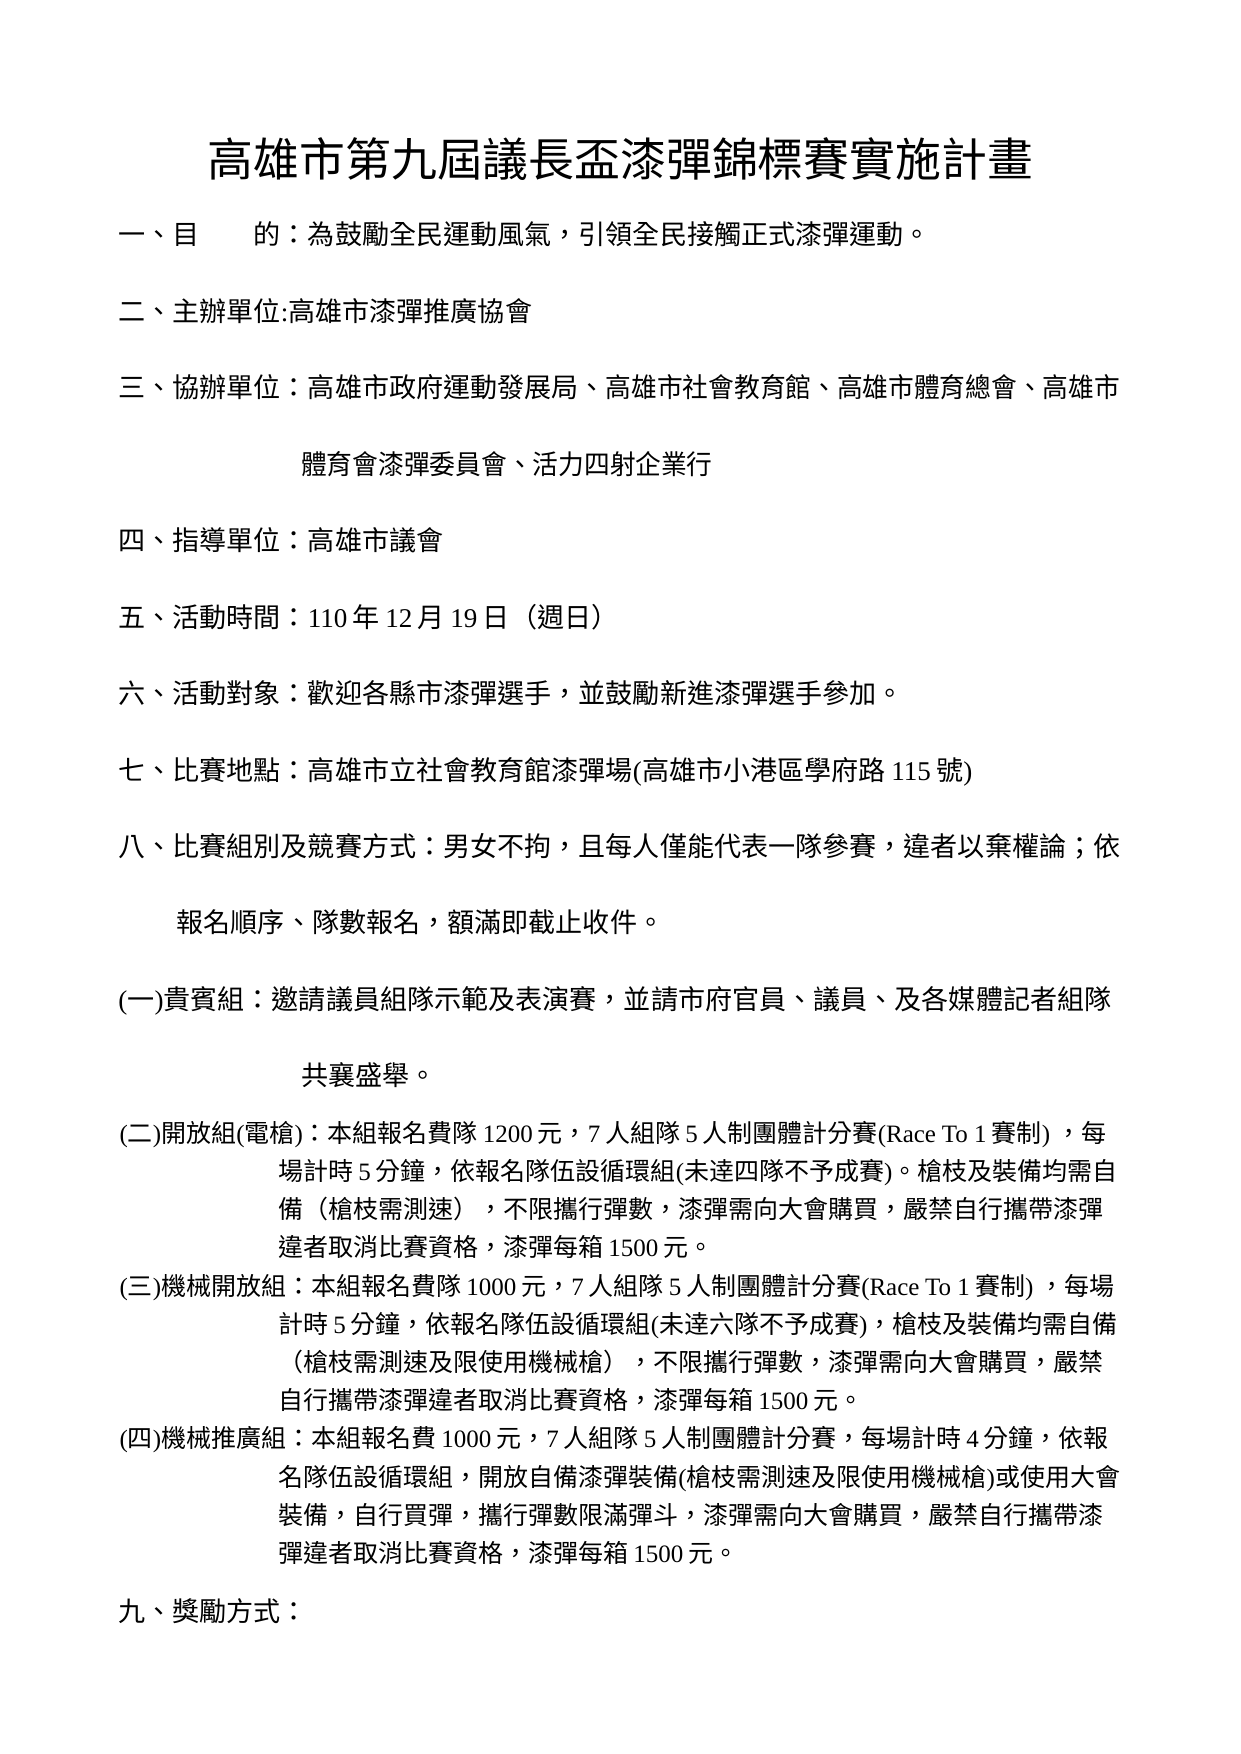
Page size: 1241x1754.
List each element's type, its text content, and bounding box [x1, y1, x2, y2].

text (二)開放組(電槍)：本組報名費隊1200元，7人組隊5人制團體計分賽(Race To 1賽制) ，每場計時5分鐘，依報名隊伍設循環組(未逹四隊不予成賽)。槍枝及裝備均需自備（槍枝需測速），不限攜行彈數，漆彈需向大會購買，嚴禁自行攜帶漆彈違者取消比賽資格，漆彈每箱1500元。 [119, 1112, 1122, 1265]
text (四)機械推廣組：本組報名費1000元，7人組隊5人制團體計分賽，每場計時4分鐘，依報名隊伍設循環組，開放自備漆彈裝備(槍枝需測速及限使用機械槍)或使用大會裝備，自行買彈，攜行彈數限滿彈斗，漆彈需向大會購買，嚴禁自行攜帶漆彈違者取消比賽資格，漆彈每箱1500元。 [119, 1418, 1122, 1571]
text 七、比賽地點：高雄市立社會教育館漆彈場(高雄市小港區學府路115號) [118, 730, 1122, 806]
text (三)機械開放組：本組報名費隊1000元，7人組隊5人制團體計分賽(Race To 1賽制) ，每場計時5分鐘，依報名隊伍設循環組(未逹六隊不予成賽)，槍枝及裝備均需自備（槍枝需測速及限使用機械槍），不限攜行彈數，漆彈需向大會購買，嚴禁自行攜帶漆彈違者取消比賽資格，漆彈每箱1500元。 [119, 1265, 1122, 1418]
text 四、指導單位：高雄市議會 [118, 501, 1122, 577]
text 五、活動時間：110年12月19日（週日） [118, 577, 1122, 653]
text 三、協辦單位：高雄市政府運動發展局、高雄市社會教育館、高雄市體育總會、高雄市體育會漆彈委員會、活力四射企業行 [118, 348, 1122, 501]
text 八、比賽組別及競賽方式：男女不拘，且每人僅能代表一隊參賽，違者以棄權論；依報名順序、隊數報名，額滿即截止收件。 [118, 806, 1122, 959]
text 九、獎勵方式： [118, 1571, 1122, 1647]
text 六、活動對象：歡迎各縣市漆彈選手，並鼓勵新進漆彈選手參加。 [118, 653, 1122, 730]
text (一)貴賓組：邀請議員組隊示範及表演賽，並請市府官員、議員、及各媒體記者組隊共襄盛舉。 [118, 959, 1122, 1112]
text 一、目 的：為鼓勵全民運動風氣，引領全民接觸正式漆彈運動。 [118, 195, 1122, 271]
text 高雄市第九屆議長盃漆彈錦標賽實施計畫 [118, 118, 1122, 195]
text 二、主辦單位:高雄市漆彈推廣協會 [118, 271, 1122, 348]
